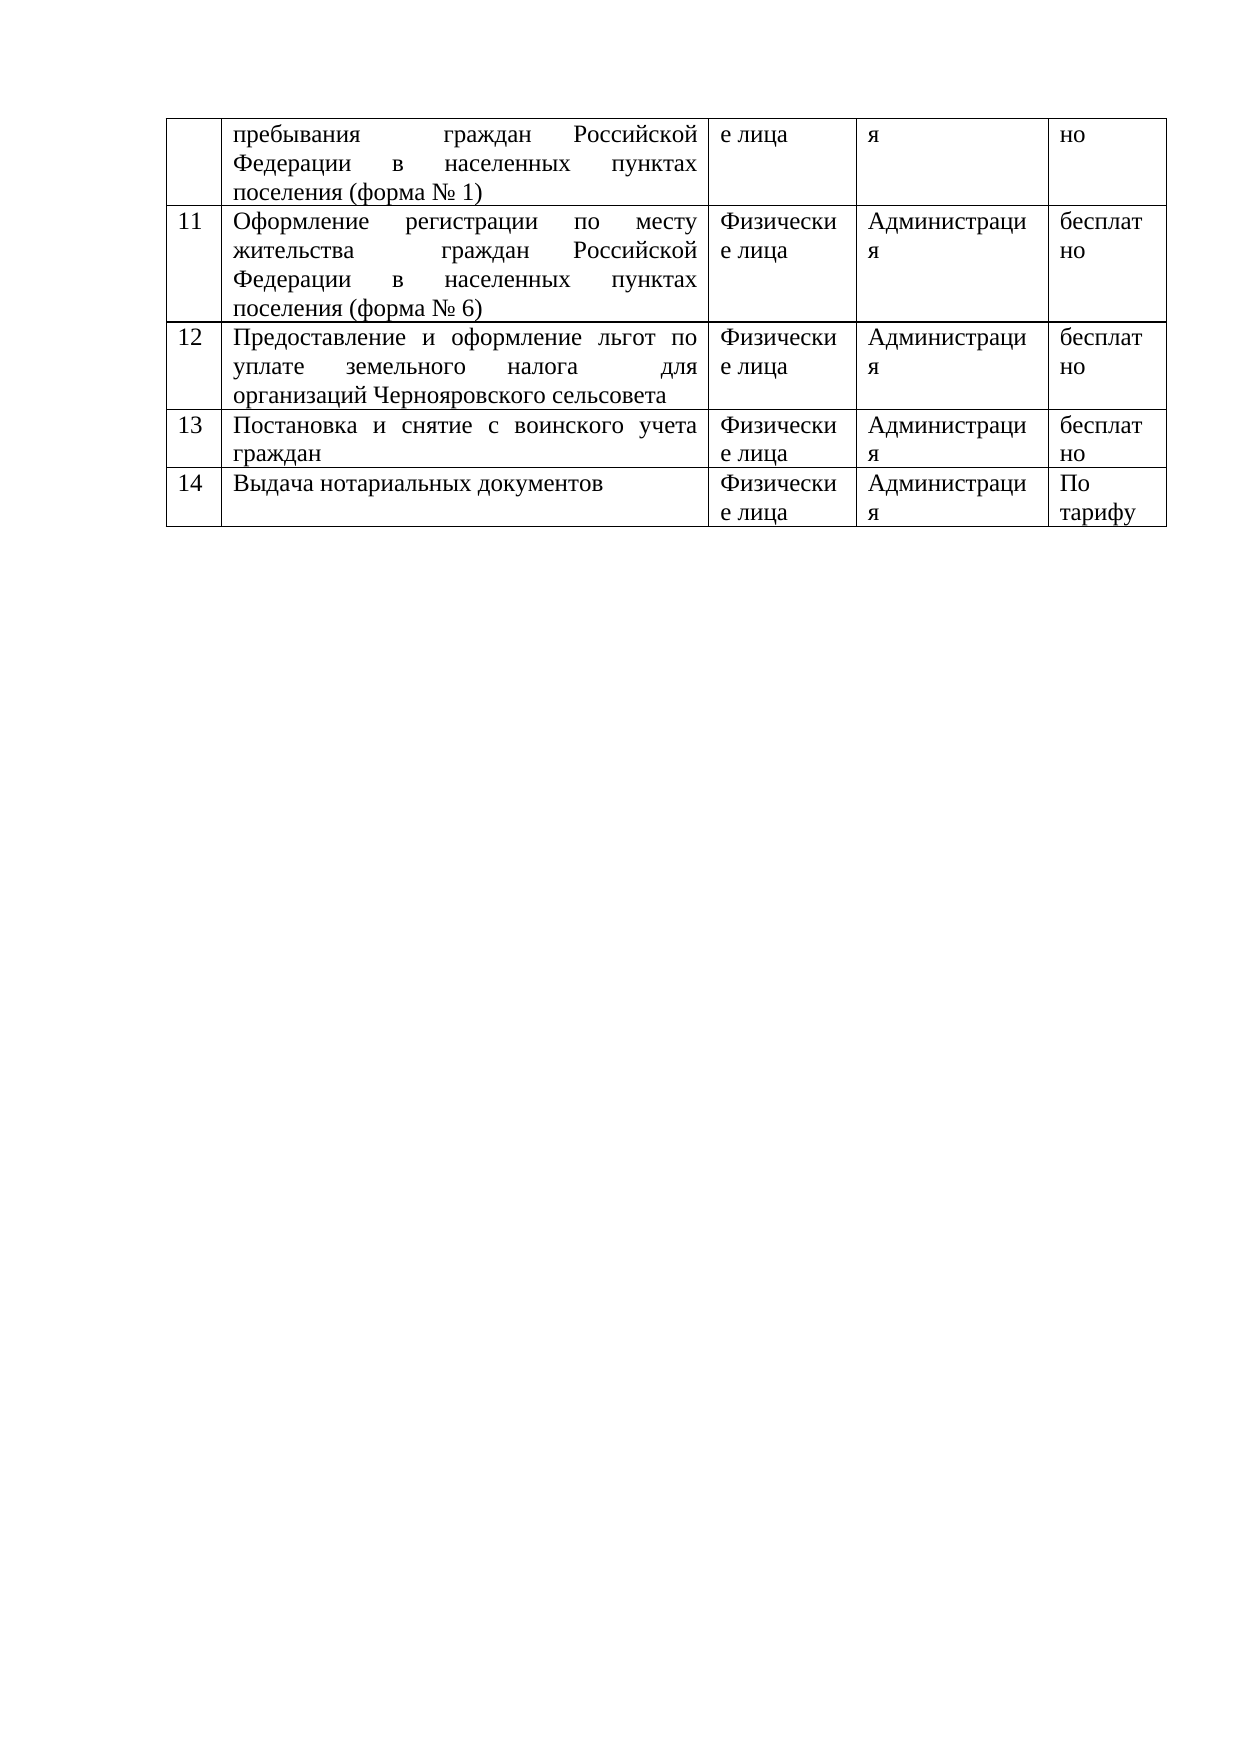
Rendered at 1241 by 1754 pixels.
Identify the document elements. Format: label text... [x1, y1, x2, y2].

table_cell Физические лица [709, 410, 856, 467]
table_cell Физические лица [709, 323, 856, 409]
table_cell Оформление регистрации по месту жительства граждан Российской Федерации в населенных пунктах поселения (форма № 6) [222, 206, 708, 321]
table_cell бесплатно [1049, 119, 1166, 205]
table_cell 13 [167, 410, 221, 467]
table_cell Физические лица [709, 468, 856, 526]
table_cell 11 [167, 206, 221, 321]
table_cell Постановка и снятие с воинского учета граждан [222, 410, 708, 467]
table_cell Физические лица [709, 119, 856, 205]
table_cell Администрация [857, 206, 1048, 321]
table_cell бесплатно [1049, 323, 1166, 409]
table_cell 10 [167, 119, 221, 205]
table_cell Выдача нотариальных документов [222, 468, 708, 526]
table_cell 14 [167, 468, 221, 526]
table_cell Администрация [857, 323, 1048, 409]
table_cell бесплатно [1049, 410, 1166, 467]
table_cell Администрация [857, 410, 1048, 467]
table_cell Предоставление и оформление льгот по уплате земельного налога для организаций Чернояровского сельсовета [222, 323, 708, 409]
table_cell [222, 119, 708, 205]
table_cell 12 [167, 323, 221, 409]
table_cell бесплатно [1049, 206, 1166, 321]
table_cell Администрация [857, 119, 1048, 205]
table_cell Физические лица [709, 206, 856, 321]
table_cell Администрация [857, 468, 1048, 526]
table_cell По тарифу [1049, 468, 1166, 526]
